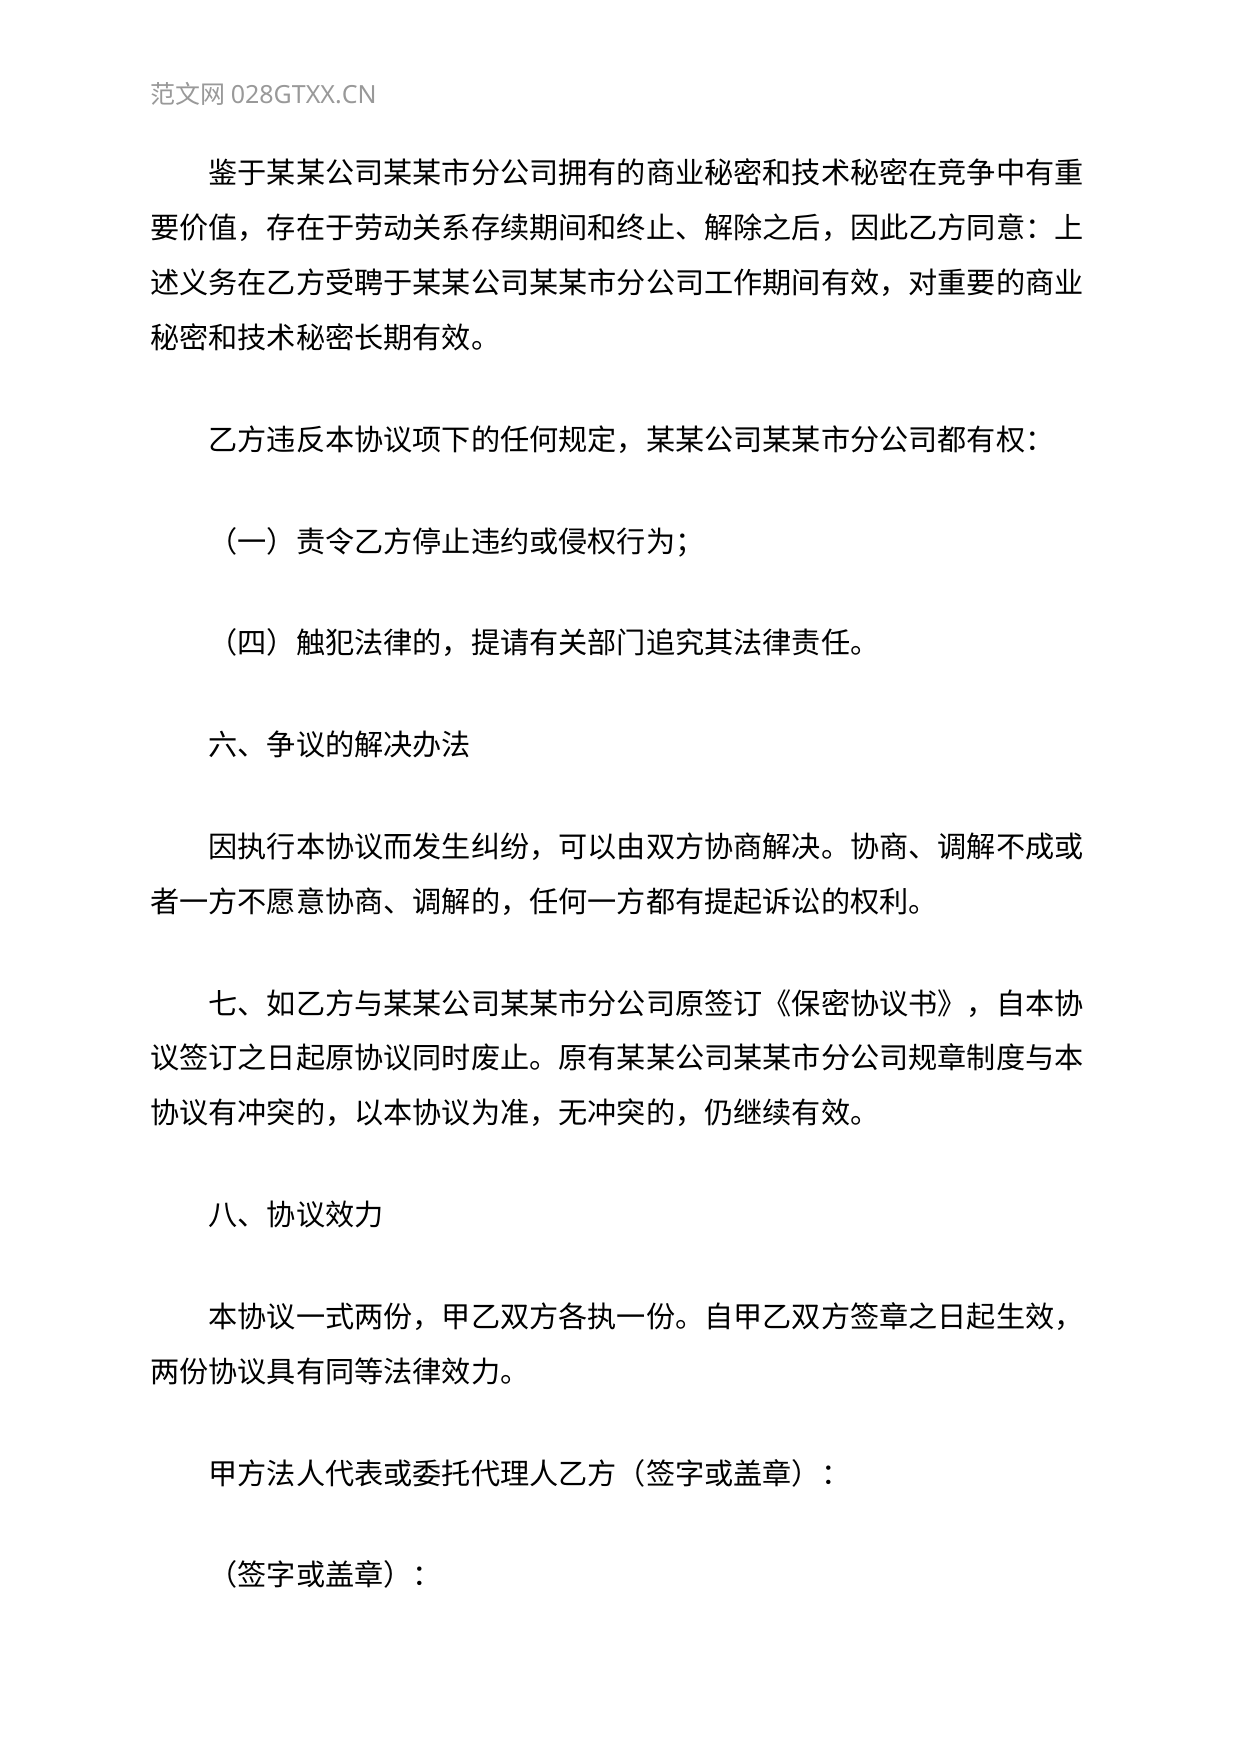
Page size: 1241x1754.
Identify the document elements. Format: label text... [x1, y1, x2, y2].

text （一）责令乙方停止违约或侵权行为； [150, 518, 1090, 561]
text 鉴于某某公司某某市分公司拥有的商业秘密和技术秘密在竞争中有重要价值，存在于劳动关系存续期间和终止、解除之后，因此乙方同意：上述义务在乙方受聘于某某公司某某市分公司工作期间有效，对重要的商业秘密和技术秘密长期有效。 [150, 150, 1090, 357]
text 八、协议效力 [150, 1192, 1090, 1234]
text 乙方违反本协议项下的任何规定，某某公司某某市分公司都有权： [150, 416, 1090, 459]
text 七、如乙方与某某公司某某市分公司原签订《保密协议书》，自本协议签订之日起原协议同时废止。原有某某公司某某市分公司规章制度与本协议有冲突的，以本协议为准，无冲突的，仍继续有效。 [150, 980, 1090, 1132]
text 本协议一式两份，甲乙双方各执一份。自甲乙双方签章之日起生效，两份协议具有同等法律效力。 [150, 1293, 1090, 1391]
text （四）触犯法律的，提请有关部门追究其法律责任。 [150, 620, 1090, 662]
text 六、争议的解决办法 [150, 722, 1090, 764]
text 因执行本协议而发生纠纷，可以由双方协商解决。协商、调解不成或者一方不愿意协商、调解的，任何一方都有提起诉讼的权利。 [150, 823, 1090, 921]
text 甲方法人代表或委托代理人乙方（签字或盖章）： [150, 1450, 1090, 1492]
text （签字或盖章）： [150, 1552, 1090, 1594]
